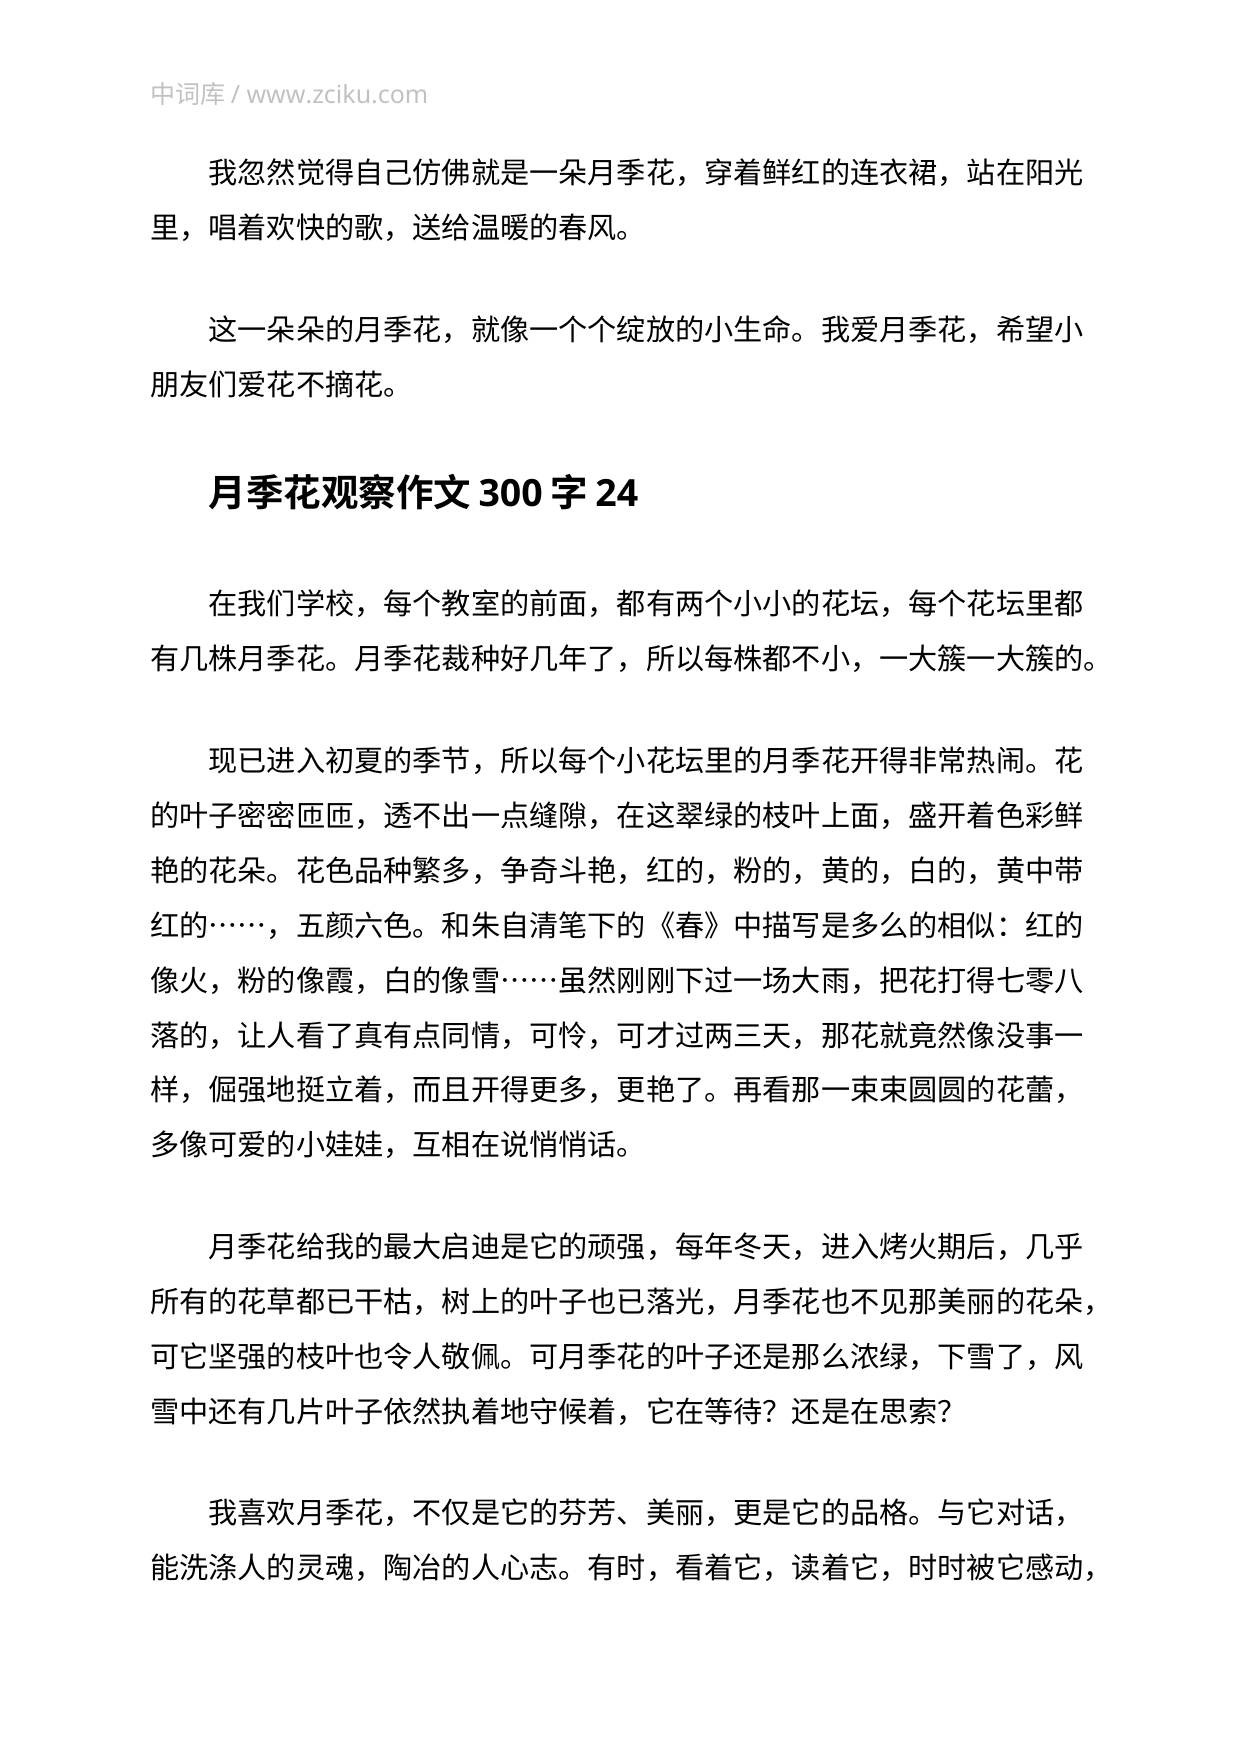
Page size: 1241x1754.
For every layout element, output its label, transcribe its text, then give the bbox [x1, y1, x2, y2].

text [150, 1490, 1090, 1587]
text 我忽然觉得自己仿佛就是一朵月季花，穿着鲜红的连衣裙，站在阳光里，唱着欢快的歌，送给温暖的春风。 [150, 150, 1090, 247]
text 月季花给我的最大启迪是它的顽强，每年冬天，进入烤火期后，几乎所有的花草都已干枯，树上的叶子也已落光，月季花也不见那美丽的花朵，可它坚强的枝叶也令人敬佩。可月季花的叶子还是那么浓绿，下雪了，风雪中还有几片叶子依然执着地守候着，它在等待？还是在思索？ [150, 1224, 1090, 1431]
text 月季花观察作文300字24 [150, 463, 1090, 518]
text 这一朵朵的月季花，就像一个个绽放的小生命。我爱月季花，希望小朋友们爱花不摘花。 [150, 307, 1090, 404]
text 在我们学校，每个教室的前面，都有两个小小的花坛，每个花坛里都有几株月季花。月季花裁种好几年了，所以每株都不小，一大簇一大簇的。 [150, 581, 1090, 678]
text 现已进入初夏的季节，所以每个小花坛里的月季花开得非常热闹。花的叶子密密匝匝，透不出一点缝隙，在这翠绿的枝叶上面，盛开着色彩鲜艳的花朵。花色品种繁多，争奇斗艳，红的，粉的，黄的，白的，黄中带红的……，五颜六色。和朱自清笔下的《春》中描写是多么的相似：红的像火，粉的像霞，白的像雪……虽然刚刚下过一场大雨，把花打得七零八落的，让人看了真有点同情，可怜，可才过两三天，那花就竟然像没事一样，倔强地挺立着，而且开得更多，更艳了。再看那一束束圆圆的花蕾，多像可爱的小娃娃，互相在说悄悄话。 [150, 738, 1090, 1164]
